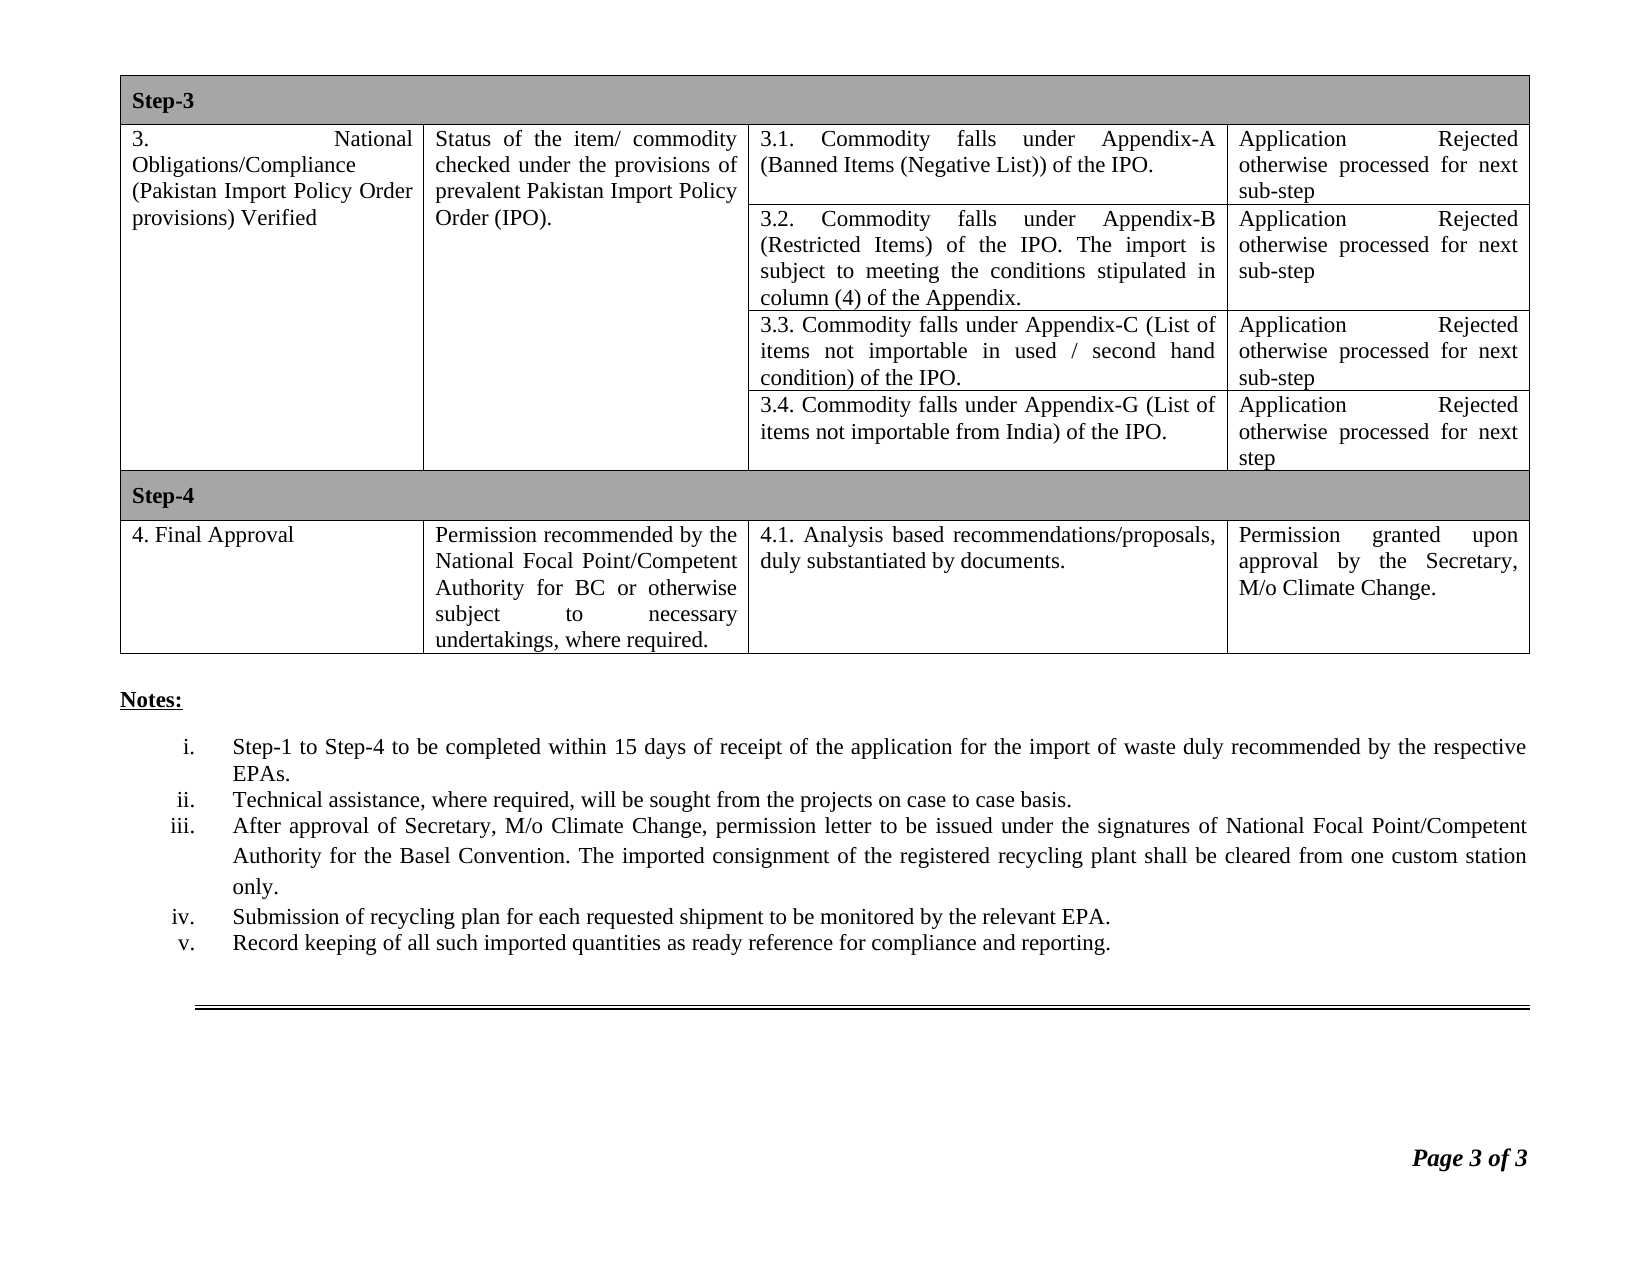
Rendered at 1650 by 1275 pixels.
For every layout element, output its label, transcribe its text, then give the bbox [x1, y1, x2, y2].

list Submission of recycling plan for each requested shipment to be monitored by the relevant EPA. [195, 903, 1530, 929]
table_cell 3. National Obligations/Compliance (Pakistan Import Policy Order provisions) Verified [121, 125, 423, 470]
table_cell Status of the item/ commodity checked under the provisions of prevalent Pakistan Import Policy Order (IPO). [424, 125, 748, 470]
table_cell 3.3. Commodity falls under Appendix-C (List of items not importable in used / second hand condition) of the IPO. [749, 311, 1227, 390]
list Technical assistance, where required, will be sought from the projects on case to case basis. [195, 786, 1530, 812]
table_cell Permission granted upon approval by the Secretary, M/o Climate Change. [1228, 521, 1529, 653]
table_cell 4. Final Approval [121, 521, 423, 653]
table_cell Application Rejected otherwise processed for next sub-step [1228, 311, 1529, 390]
table_cell Application Rejected otherwise processed for next sub-step [1228, 205, 1529, 310]
table_cell Application Rejected otherwise processed for next sub-step [1228, 125, 1529, 204]
list Step-1 to Step-4 to be completed within 15 days of receipt of the application for the import of waste duly recommended by the respective EPAs. [195, 733, 1530, 786]
table_cell 3.2. Commodity falls under Appendix-B (Restricted Items) of the IPO. The import is subject to meeting the conditions stipulated in column (4) of the Appendix. [749, 205, 1227, 310]
table_cell 3.1. Commodity falls under Appendix-A (Banned Items (Negative List)) of the IPO. [749, 125, 1227, 204]
list After approval of Secretary, M/o Climate Change, permission letter to be issued under the signatures of National Focal Point/Competent Authority for the Basel Convention. The imported consignment of the registered recycling plant shall be cleared from one custom station only. [195, 812, 1530, 899]
table_cell Step-3 [121, 76, 1529, 124]
table_cell 3.4. Commodity falls under Appendix-G (List of items not importable from India) of the IPO. [749, 391, 1227, 470]
table_cell Permission recommended by the National Focal Point/Competent Authority for BC or otherwise subject to necessary undertakings, where required. [424, 521, 748, 653]
text Notes: [120, 686, 1530, 712]
table_cell Step-4 [121, 471, 1529, 520]
list Record keeping of all such imported quantities as ready reference for compliance and reporting. [195, 929, 1530, 956]
table_cell 4.1. Analysis based recommendations/proposals, duly substantiated by documents. [749, 521, 1227, 653]
table_cell Application Rejected otherwise processed for next step [1228, 391, 1529, 470]
